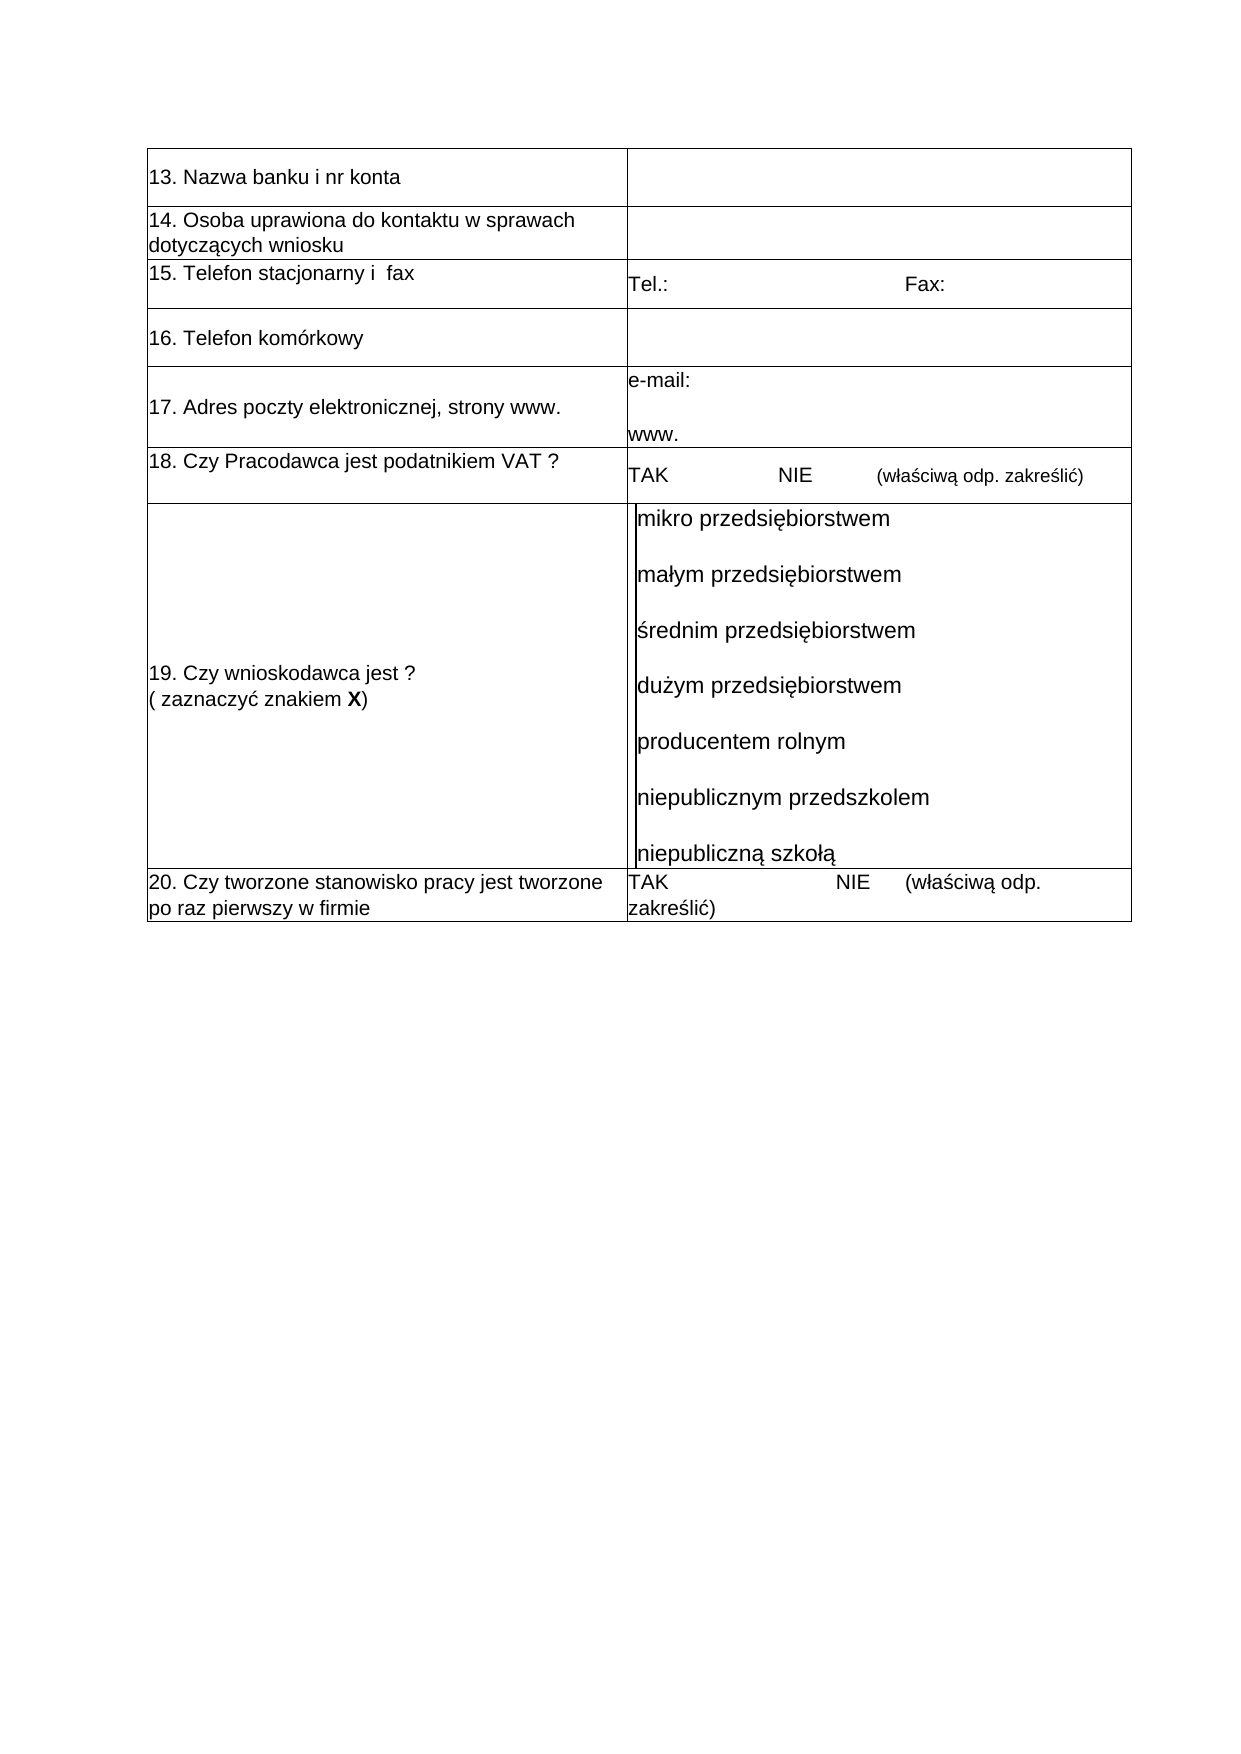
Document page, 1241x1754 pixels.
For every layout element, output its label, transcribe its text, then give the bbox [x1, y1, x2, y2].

table_cell [628, 207, 1131, 259]
table_cell mikro przedsiębiorstwem małym przedsiębiorstwem średnim przedsiębiorstwem dużym przedsiębiorstwem producentem rolnym niepublicznym przedszkolem niepubliczną szkołą [637, 504, 1131, 868]
table_cell 18. Czy Pracodawca jest podatnikiem VAT ? [148, 448, 627, 503]
table_cell TAK NIE (właściwą odp. zakreślić) [628, 869, 1131, 921]
table_cell 16. Telefon komórkowy [148, 309, 627, 366]
table_cell 14. Osoba uprawiona do kontaktu w sprawach dotyczących wniosku [148, 207, 627, 259]
table_cell e-mail: www. [628, 367, 1131, 447]
table_cell [628, 309, 1131, 366]
table_cell [628, 504, 635, 868]
table_cell Tel.: Fax: [628, 260, 1131, 308]
table_cell 20. Czy tworzone stanowisko pracy jest tworzone po raz pierwszy w firmie [148, 869, 627, 921]
table_cell 17. Adres poczty elektronicznej, strony www. [148, 367, 627, 447]
table_cell 15. Telefon stacjonarny i fax [148, 260, 627, 308]
table_cell 19. Czy wnioskodawca jest ? ( zaznaczyć znakiem X) [148, 504, 627, 868]
table_cell [628, 149, 1131, 206]
table_cell TAK NIE (właściwą odp. zakreślić) [628, 448, 1131, 503]
table_cell 13. Nazwa banku i nr konta [148, 149, 627, 206]
